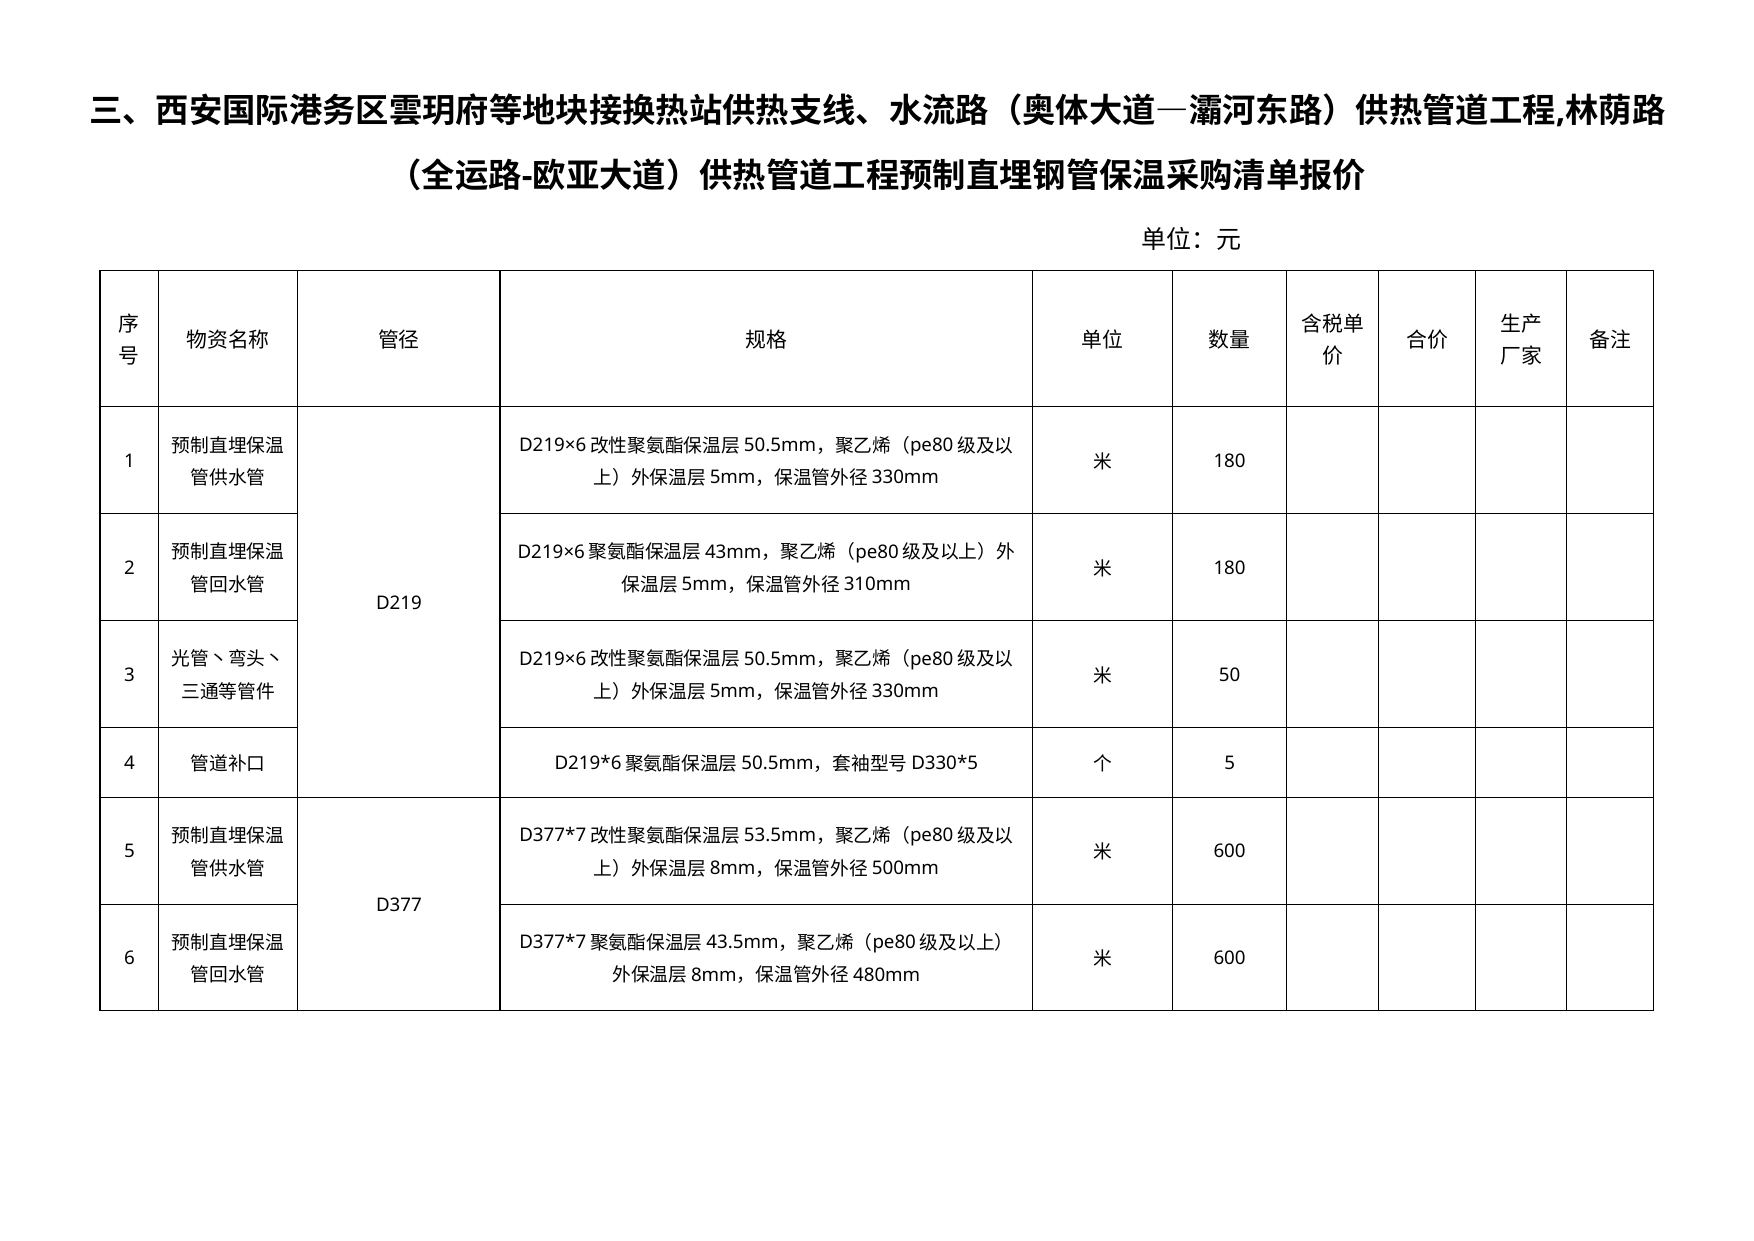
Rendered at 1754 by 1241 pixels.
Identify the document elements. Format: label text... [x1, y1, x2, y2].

table_cell [1379, 728, 1475, 797]
table_cell 50 [1173, 621, 1286, 727]
table_cell [1476, 798, 1566, 903]
table_cell [1476, 905, 1566, 1010]
table_cell 4 [101, 728, 158, 797]
table_cell 预制直埋保温管供水管 [159, 407, 297, 513]
text 单位：元 [75, 205, 1679, 270]
table_cell D219 [298, 407, 499, 797]
table_cell [1287, 621, 1378, 727]
table_cell [1287, 728, 1378, 797]
table_cell 600 [1173, 905, 1286, 1010]
table_cell [1287, 798, 1378, 903]
table_cell 180 [1173, 514, 1286, 620]
table_cell [1379, 514, 1475, 620]
table_cell 光管丶弯头丶三通等管件 [159, 621, 297, 727]
table_cell 管道补口 [159, 728, 297, 797]
table_cell 3 [101, 621, 158, 727]
table_cell [1567, 728, 1653, 797]
table_header 物资名称 [159, 271, 297, 406]
table_cell 1 [101, 407, 158, 513]
table_header 生产 厂家 [1476, 271, 1566, 406]
table_cell 5 [1173, 728, 1286, 797]
table_cell D219×6聚氨酯保温层43mm，聚乙烯（pe80级及以上）外保温层5mm，保温管外径310mm [501, 514, 1032, 620]
table_cell 6 [101, 905, 158, 1010]
table_cell D219×6改性聚氨酯保温层50.5mm，聚乙烯（pe80级及以上）外保温层5mm，保温管外径330mm [501, 621, 1032, 727]
table_cell 180 [1173, 407, 1286, 513]
table_header 合价 [1379, 271, 1475, 406]
table_cell [1379, 798, 1475, 903]
table_header 序号 [101, 271, 158, 406]
table_cell [1379, 905, 1475, 1010]
table_cell D377*7聚氨酯保温层43.5mm，聚乙烯（pe80级及以上）外保温层8mm，保温管外径480mm [501, 905, 1032, 1010]
table_cell [1476, 621, 1566, 727]
table_cell 600 [1173, 798, 1286, 903]
table_cell 预制直埋保温管回水管 [159, 905, 297, 1010]
table_cell [1287, 905, 1378, 1010]
table_cell [1567, 514, 1653, 620]
table_cell [1567, 798, 1653, 903]
table_cell 个 [1033, 728, 1172, 797]
table_cell 米 [1033, 407, 1172, 513]
table_cell 预制直埋保温管供水管 [159, 798, 297, 903]
table_cell [1476, 514, 1566, 620]
table_cell [1287, 514, 1378, 620]
table_header 含税单价 [1287, 271, 1378, 406]
table_cell [1476, 407, 1566, 513]
table_cell 预制直埋保温管回水管 [159, 514, 297, 620]
table_cell D377 [298, 798, 499, 1010]
table_cell 米 [1033, 905, 1172, 1010]
table_cell D219×6改性聚氨酯保温层50.5mm，聚乙烯（pe80级及以上）外保温层5mm，保温管外径330mm [501, 407, 1032, 513]
table_cell [1567, 621, 1653, 727]
table_header 单位 [1033, 271, 1172, 406]
table_header 规格 [501, 271, 1032, 406]
table_cell 米 [1033, 798, 1172, 903]
table_cell [1379, 621, 1475, 727]
table_cell [1567, 905, 1653, 1010]
table_header 备注 [1567, 271, 1653, 406]
table_cell 2 [101, 514, 158, 620]
table_cell [1567, 407, 1653, 513]
table_cell [1379, 407, 1475, 513]
table_cell 米 [1033, 621, 1172, 727]
text 三、西安国际港务区雲玥府等地块接换热站供热支线、水流路（奥体大道—灞河东路）供热管道工程,林荫路（全运路-欧亚大道）供热管道工程预制直埋钢管保温采购清单报价 [75, 75, 1679, 205]
table_cell [1287, 407, 1378, 513]
table_cell [1476, 728, 1566, 797]
table_cell D219*6聚氨酯保温层50.5mm，套袖型号D330*5 [501, 728, 1032, 797]
table_cell 米 [1033, 514, 1172, 620]
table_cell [501, 798, 1032, 903]
table_header 数量 [1173, 271, 1286, 406]
table_cell 5 [101, 798, 158, 903]
table_header 管径 [298, 271, 499, 406]
